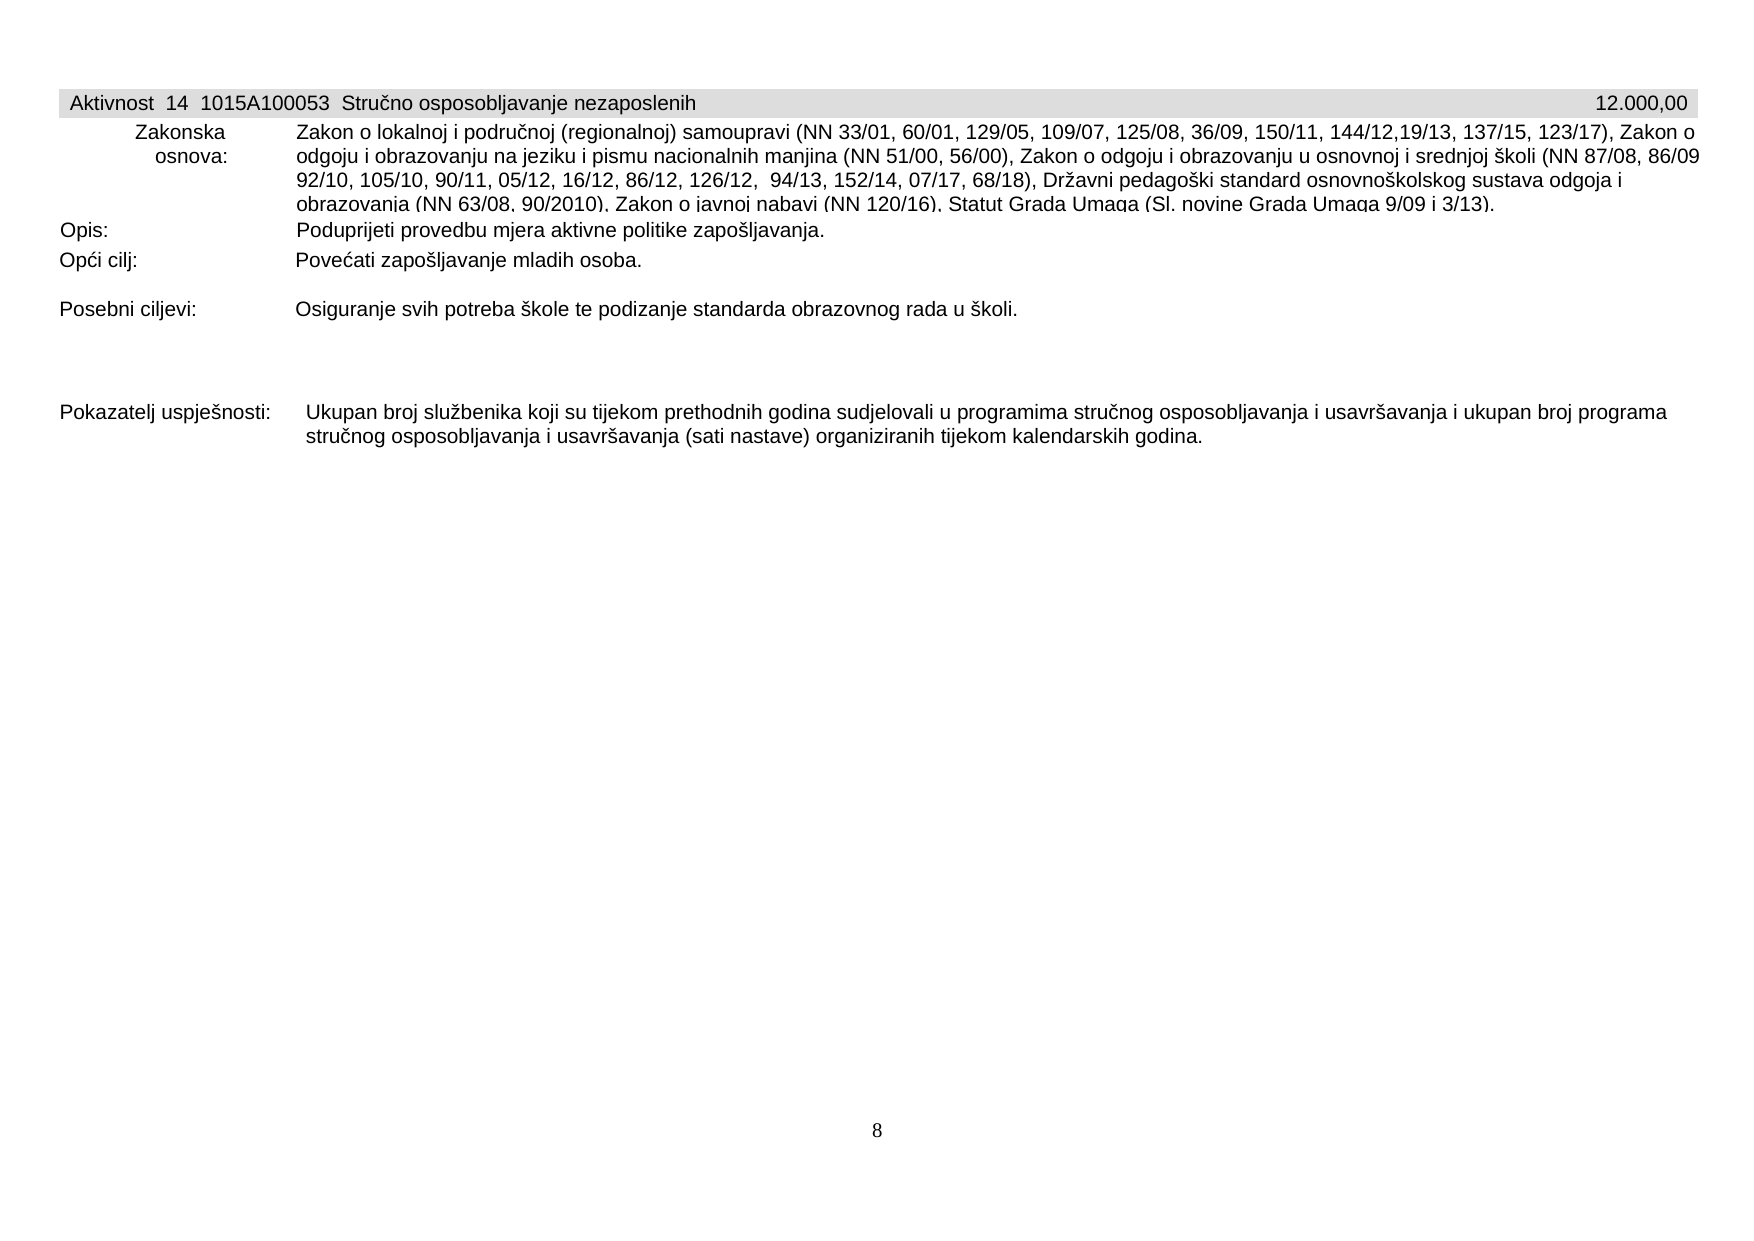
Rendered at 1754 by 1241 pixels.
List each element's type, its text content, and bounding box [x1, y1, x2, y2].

table_cell Aktivnost 14 1015A100053 Stručno osposobljavanje nezaposlenih [59, 89, 945, 118]
table_cell [945, 89, 1209, 118]
table_cell [59, 118, 1698, 216]
text Opći cilj: Povećati zapošljavanje mladih osoba. [59, 248, 1606, 272]
table_header [44, 345, 1713, 501]
table_cell [59, 216, 1698, 248]
table_cell 12.000,00 [1209, 89, 1698, 118]
text Posebni ciljevi: Osiguranje svih potreba škole te podizanje standarda obrazovnog rada u školi. [59, 297, 1606, 321]
